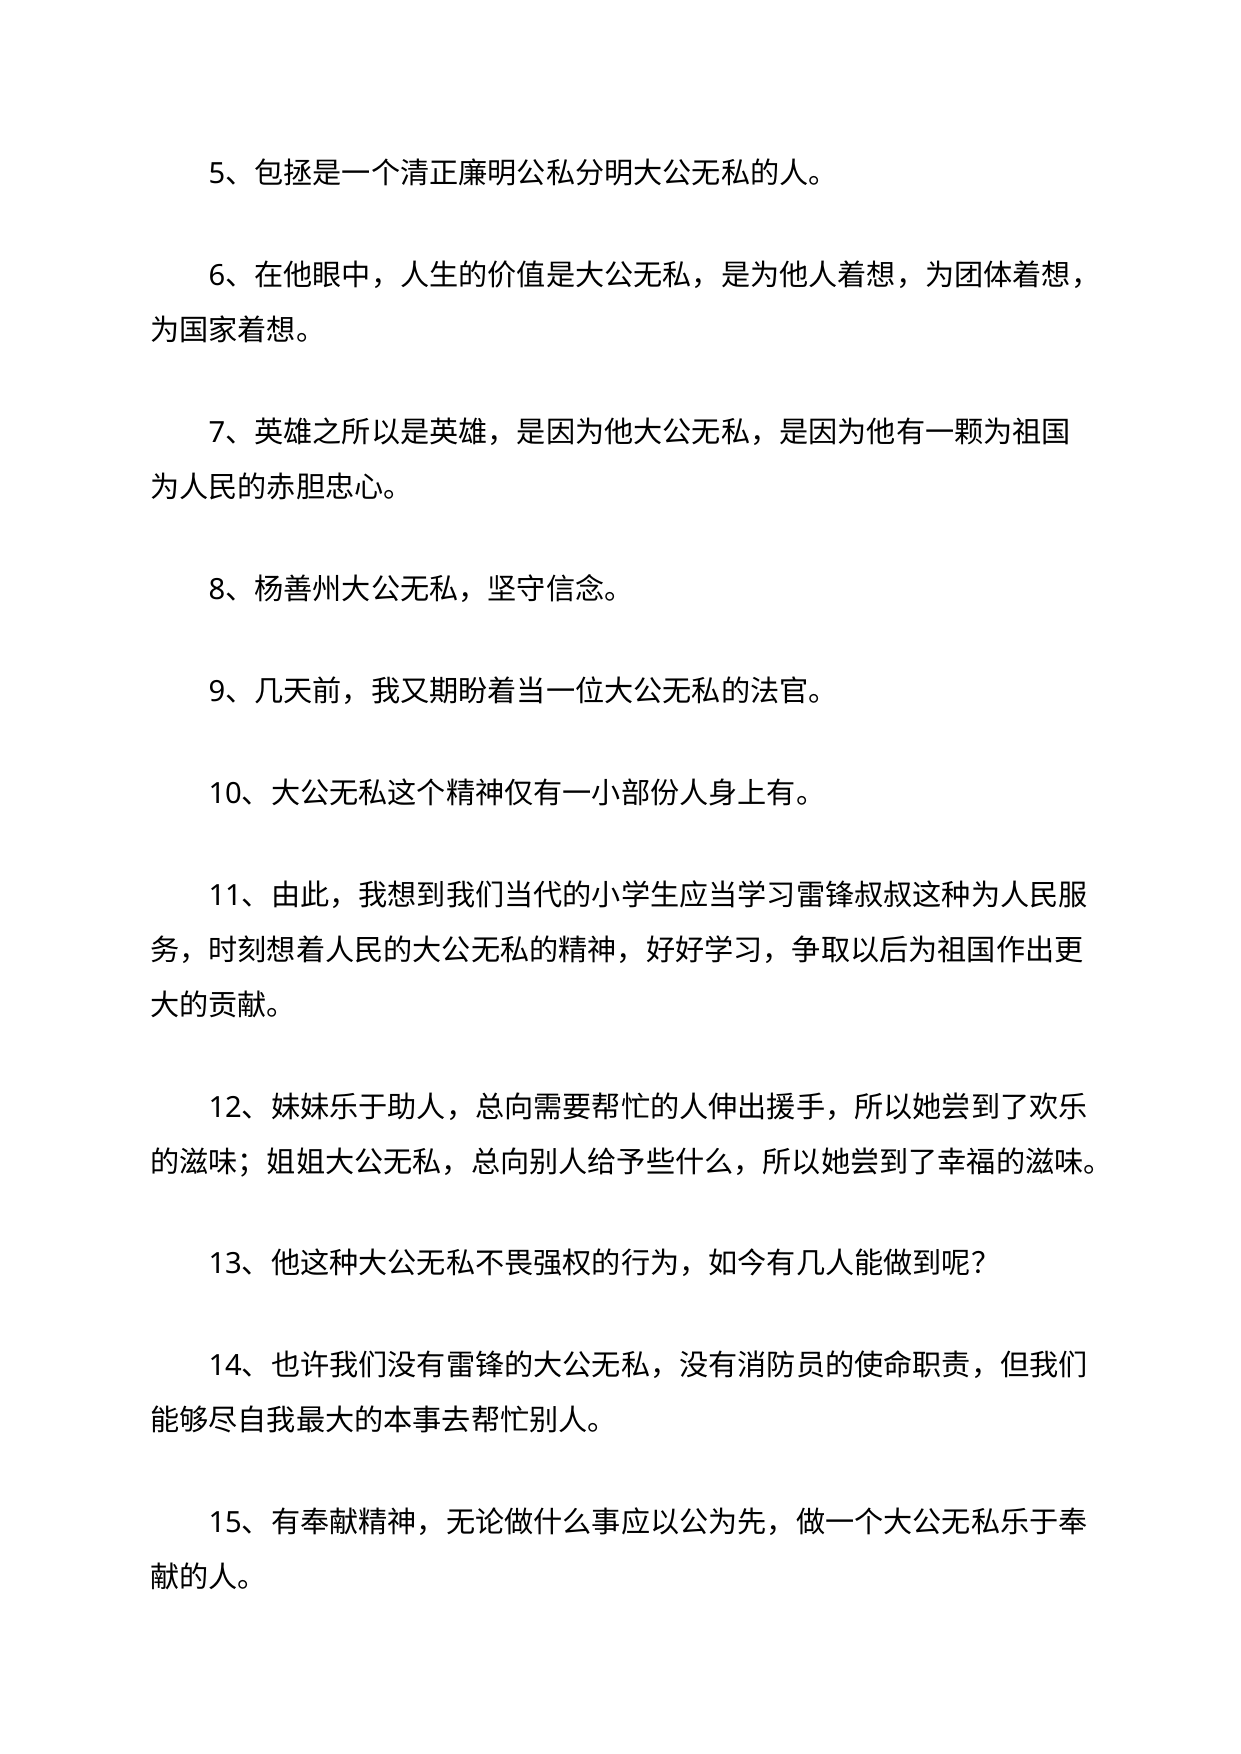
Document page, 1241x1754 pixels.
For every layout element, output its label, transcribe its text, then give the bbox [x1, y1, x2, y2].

text 9、几天前，我又期盼着当一位大公无私的法官。 [150, 667, 1090, 710]
text 7、英雄之所以是英雄，是因为他大公无私，是因为他有一颗为祖国为人民的赤胆忠心。 [150, 409, 1090, 506]
text 11、由此，我想到我们当代的小学生应当学习雷锋叔叔这种为人民服务，时刻想着人民的大公无私的精神，好好学习，争取以后为祖国作出更大的贡献。 [150, 871, 1090, 1024]
text 5、包拯是一个清正廉明公私分明大公无私的人。 [150, 150, 1090, 192]
text 10、大公无私这个精神仅有一小部份人身上有。 [150, 769, 1090, 812]
text 8、杨善州大公无私，坚守信念。 [150, 566, 1090, 608]
text 15、有奉献精神，无论做什么事应以公为先，做一个大公无私乐于奉献的人。 [150, 1499, 1090, 1596]
text 6、在他眼中，人生的价值是大公无私，是为他人着想，为团体着想，为国家着想。 [150, 252, 1090, 349]
text 14、也许我们没有雷锋的大公无私，没有消防员的使命职责，但我们能够尽自我最大的本事去帮忙别人。 [150, 1342, 1090, 1439]
text 12、妹妹乐于助人，总向需要帮忙的人伸出援手，所以她尝到了欢乐的滋味；姐姐大公无私，总向别人给予些什么，所以她尝到了幸福的滋味。 [150, 1083, 1090, 1180]
text 13、他这种大公无私不畏强权的行为，如今有几人能做到呢？ [150, 1240, 1090, 1282]
